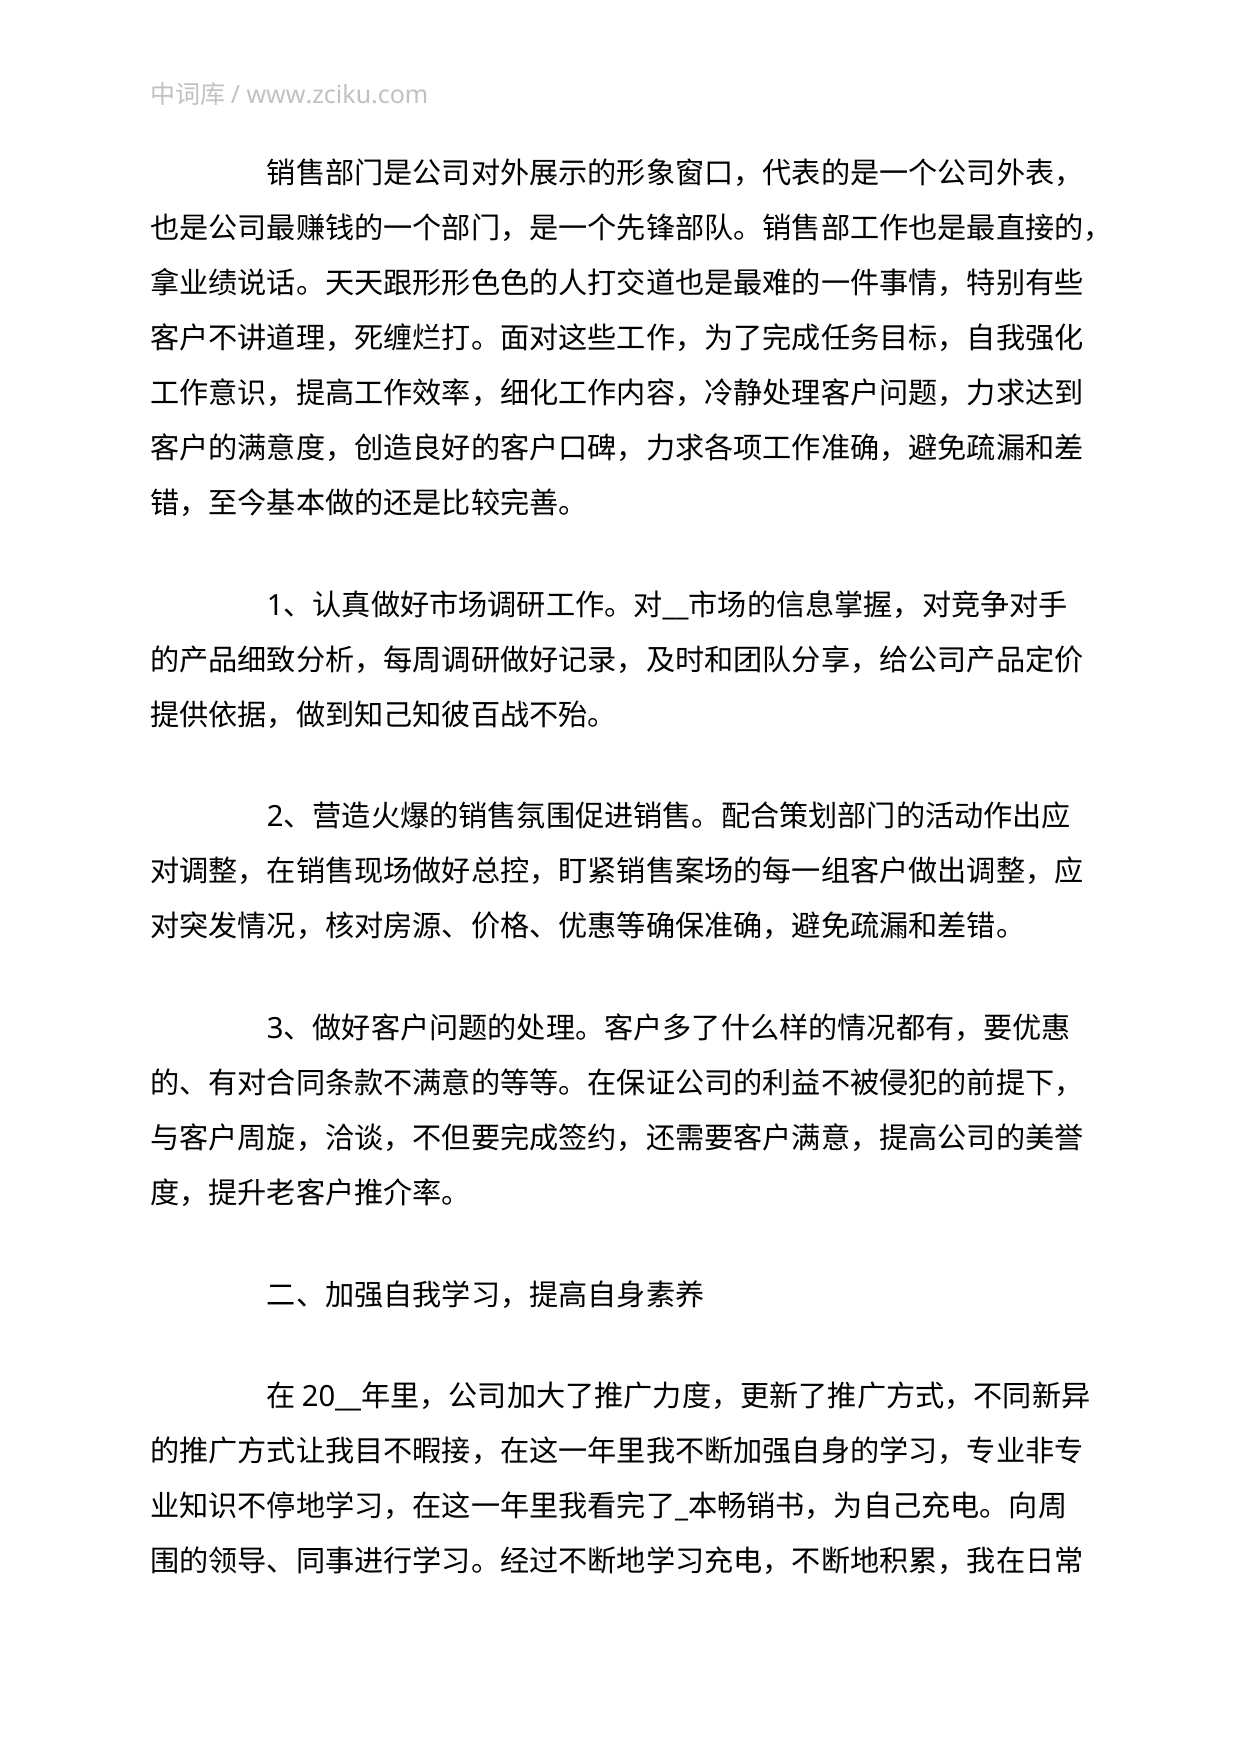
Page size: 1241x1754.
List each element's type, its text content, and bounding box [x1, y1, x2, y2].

text 3、做好客户问题的处理。客户多了什么样的情况都有，要优惠的、有对合同条款不满意的等等。在保证公司的利益不被侵犯的前提下，与客户周旋，洽谈，不但要完成签约，还需要客户满意，提高公司的美誉度，提升老客户推介率。 [150, 1004, 1090, 1212]
text 2、营造火爆的销售氛围促进销售。配合策划部门的活动作出应对调整，在销售现场做好总控，盯紧销售案场的每一组客户做出调整，应对突发情况，核对房源、价格、优惠等确保准确，避免疏漏和差错。 [150, 793, 1090, 945]
text 二、加强自我学习，提高自身素养 [150, 1271, 1090, 1313]
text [150, 1373, 1090, 1580]
text 1、认真做好市场调研工作。对__市场的信息掌握，对竞争对手的产品细致分析，每周调研做好记录，及时和团队分享，给公司产品定价提供依据，做到知己知彼百战不殆。 [150, 581, 1090, 733]
text 销售部门是公司对外展示的形象窗口，代表的是一个公司外表，也是公司最赚钱的一个部门，是一个先锋部队。销售部工作也是最直接的，拿业绩说话。天天跟形形色色的人打交道也是最难的一件事情，特别有些客户不讲道理，死缠烂打。面对这些工作，为了完成任务目标，自我强化工作意识，提高工作效率，细化工作内容，冷静处理客户问题，力求达到客户的满意度，创造良好的客户口碑，力求各项工作准确，避免疏漏和差错，至今基本做的还是比较完善。 [150, 150, 1090, 522]
